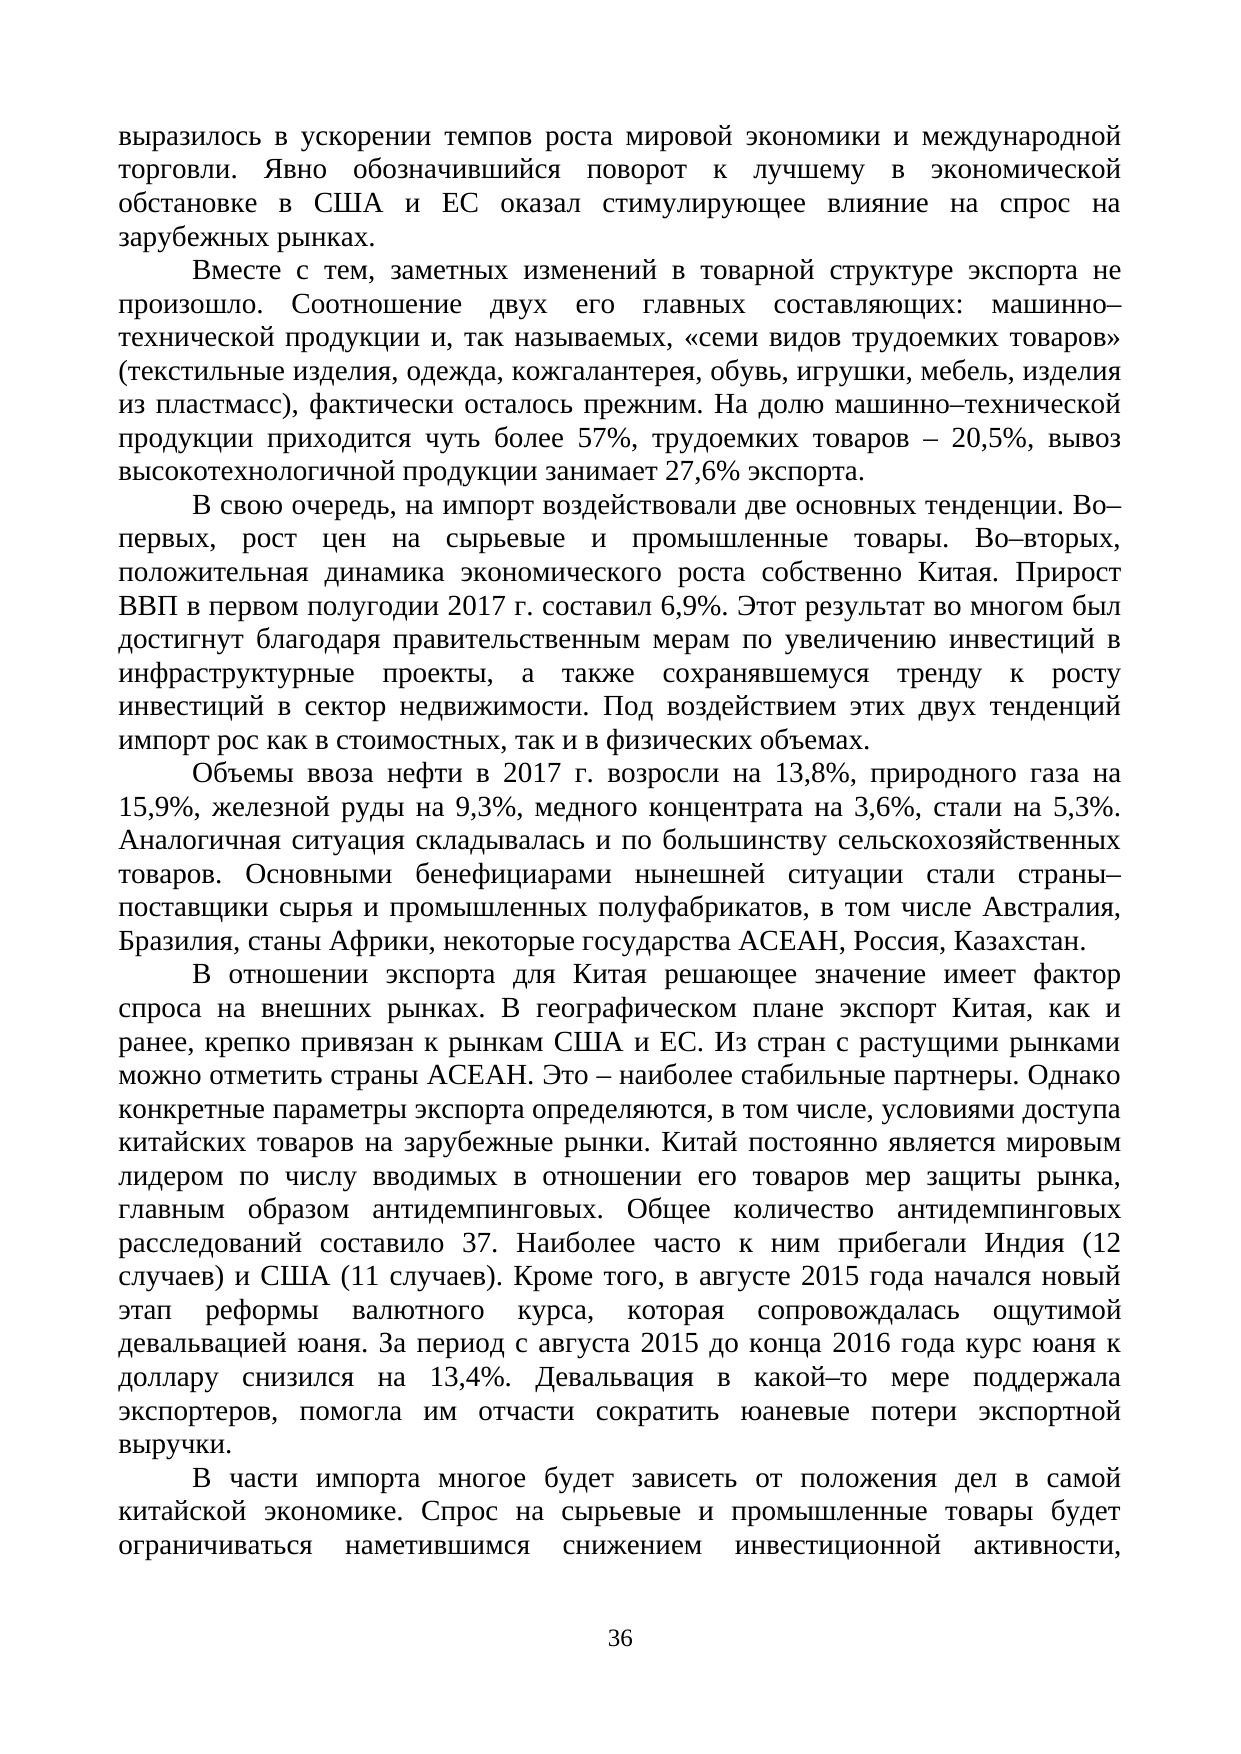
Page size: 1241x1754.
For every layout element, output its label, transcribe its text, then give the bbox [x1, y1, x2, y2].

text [118, 118, 1122, 252]
text Объемы ввоза нефти в 2017 г. возросли на 13,8%, природного газа на 15,9%, железной руды на 9,3%, медного концентрата на 3,6%, стали на 5,3%. Аналогичная ситуация складывалась и по большинству сельскохозяйственных товаров. Основными бенефициарами нынешней ситуации стали страны–поставщики сырья и промышленных полуфабрикатов, в том числе Австралия, Бразилия, станы Африки, некоторые государства АСЕАН, Россия, Казахстан. [118, 755, 1122, 957]
text Вместе с тем, заметных изменений в товарной структуре экспорта не произошло. Соотношение двух его главных составляющих: машинно–технической продукции и, так называемых, «семи видов трудоемких товаров» (текстильные изделия, одежда, кожгалантерея, обувь, игрушки, мебель, изделия из пластмасс), фактически осталось прежним. На долю машинно–технической продукции приходится чуть более 57%, трудоемких товаров – 20,5%, вывоз высокотехнологичной продукции занимает 27,6% экспорта. [118, 252, 1122, 487]
text В свою очередь, на импорт воздействовали две основных тенденции. Во–первых, рост цен на сырьевые и промышленные товары. Во–вторых, положительная динамика экономического роста собственно Китая. Прирост ВВП в первом полугодии 2017 г. составил 6,9%. Этот результат во многом был достигнут благодаря правительственным мерам по увеличению инвестиций в инфраструктурные проекты, а также сохранявшемуся тренду к росту инвестиций в сектор недвижимости. Под воздействием этих двух тенденций импорт рос как в стоимостных, так и в физических объемах. [118, 487, 1122, 755]
text В отношении экспорта для Китая решающее значение имеет фактор спроса на внешних рынках. В географическом плане экспорт Китая, как и ранее, крепко привязан к рынкам США и ЕС. Из стран с растущими рынками можно отметить страны АСЕАН. Это – наиболее стабильные партнеры. Однако конкретные параметры экспорта определяются, в том числе, условиями доступа китайских товаров на зарубежные рынки. Китай постоянно является мировым лидером по числу вводимых в отношении его товаров мер защиты рынка, главным образом антидемпинговых. Общее количество антидемпинговых расследований составило 37. Наиболее часто к ним прибегали Индия (12 случаев) и США (11 случаев). Кроме того, в августе 2015 года начался новый этап реформы валютного курса, которая сопровождалась ощутимой девальвацией юаня. За период с августа 2015 до конца 2016 года курс юаня к доллару снизился на 13,4%. Девальвация в какой–то мере поддержала экспортеров, помогла им отчасти сократить юаневые потери экспортной выручки. [118, 957, 1122, 1460]
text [118, 1460, 1122, 1560]
